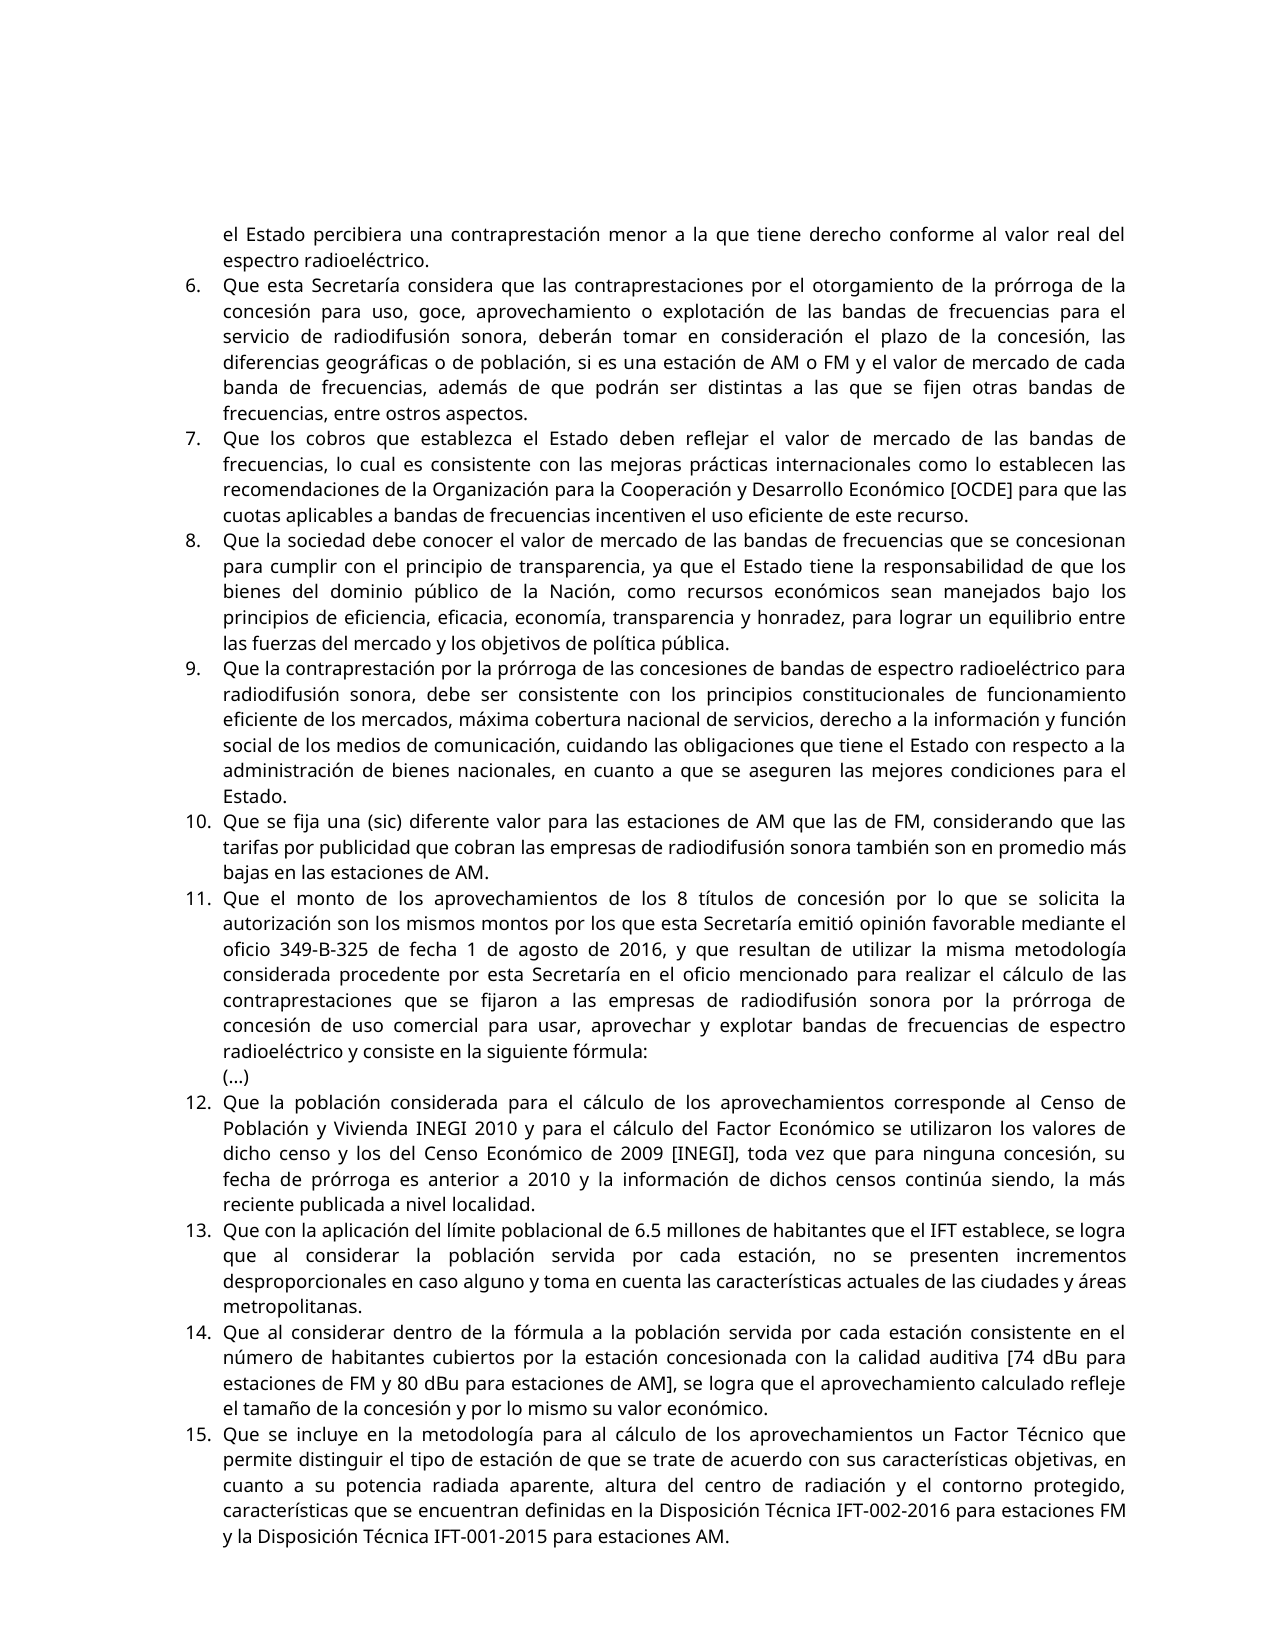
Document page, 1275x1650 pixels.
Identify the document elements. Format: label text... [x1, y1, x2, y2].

list Que se incluye en la metodología para al cálculo de los aprovechamientos un Factor Técnico que permite distinguir el tipo de estación de que se trate de acuerdo con sus características objetivas, en cuanto a su potencia radiada aparente, altura del centro de radiación y el contorno protegido, características que se encuentran definidas en la Disposición Técnica IFT-002-2016 para estaciones FM y la Disposición Técnica IFT-001-2015 para estaciones AM. [185, 1421, 1127, 1549]
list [185, 222, 1127, 273]
list Que el monto de los aprovechamientos de los 8 títulos de concesión por lo que se solicita la autorización son los mismos montos por los que esta Secretaría emitió opinión favorable mediante el oficio 349-B-325 de fecha 1 de agosto de 2016, y que resultan de utilizar la misma metodología considerada procedente por esta Secretaría en el oficio mencionado para realizar el cálculo de las contraprestaciones que se fijaron a las empresas de radiodifusión sonora por la prórroga de concesión de uso comercial para usar, aprovechar y explotar bandas de frecuencias de espectro radioeléctrico y consiste en la siguiente fórmula: [185, 885, 1127, 1064]
list Que los cobros que establezca el Estado deben reflejar el valor de mercado de las bandas de frecuencias, lo cual es consistente con las mejoras prácticas internacionales como lo establecen las recomendaciones de la Organización para la Cooperación y Desarrollo Económico [OCDE] para que las cuotas aplicables a bandas de frecuencias incentiven el uso eficiente de este recurso. [185, 426, 1127, 528]
list Que la sociedad debe conocer el valor de mercado de las bandas de frecuencias que se concesionan para cumplir con el principio de transparencia, ya que el Estado tiene la responsabilidad de que los bienes del dominio público de la Nación, como recursos económicos sean manejados bajo los principios de eficiencia, eficacia, economía, transparencia y honradez, para lograr un equilibrio entre las fuerzas del mercado y los objetivos de política pública. [185, 528, 1127, 655]
text (…) [223, 1064, 1127, 1089]
list Que la contraprestación por la prórroga de las concesiones de bandas de espectro radioeléctrico para radiodifusión sonora, debe ser consistente con los principios constitucionales de funcionamiento eficiente de los mercados, máxima cobertura nacional de servicios, derecho a la información y función social de los medios de comunicación, cuidando las obligaciones que tiene el Estado con respecto a la administración de bienes nacionales, en cuanto a que se aseguren las mejores condiciones para el Estado. [185, 655, 1127, 808]
list Que con la aplicación del límite poblacional de 6.5 millones de habitantes que el IFT establece, se logra que al considerar la población servida por cada estación, no se presenten incrementos desproporcionales en caso alguno y toma en cuenta las características actuales de las ciudades y áreas metropolitanas. [185, 1217, 1127, 1319]
list Que se fija una (sic) diferente valor para las estaciones de AM que las de FM, considerando que las tarifas por publicidad que cobran las empresas de radiodifusión sonora también son en promedio más bajas en las estaciones de AM. [185, 808, 1127, 885]
list Que esta Secretaría considera que las contraprestaciones por el otorgamiento de la prórroga de la concesión para uso, goce, aprovechamiento o explotación de las bandas de frecuencias para el servicio de radiodifusión sonora, deberán tomar en consideración el plazo de la concesión, las diferencias geográficas o de población, si es una estación de AM o FM y el valor de mercado de cada banda de frecuencias, además de que podrán ser distintas a las que se fijen otras bandas de frecuencias, entre ostros aspectos. [185, 273, 1127, 426]
list Que al considerar dentro de la fórmula a la población servida por cada estación consistente en el número de habitantes cubiertos por la estación concesionada con la calidad auditiva [74 dBu para estaciones de FM y 80 dBu para estaciones de AM], se logra que el aprovechamiento calculado refleje el tamaño de la concesión y por lo mismo su valor económico. [185, 1319, 1127, 1421]
list Que la población considerada para el cálculo de los aprovechamientos corresponde al Censo de Población y Vivienda INEGI 2010 y para el cálculo del Factor Económico se utilizaron los valores de dicho censo y los del Censo Económico de 2009 [INEGI], toda vez que para ninguna concesión, su fecha de prórroga es anterior a 2010 y la información de dichos censos continúa siendo, la más reciente publicada a nivel localidad. [185, 1089, 1127, 1217]
